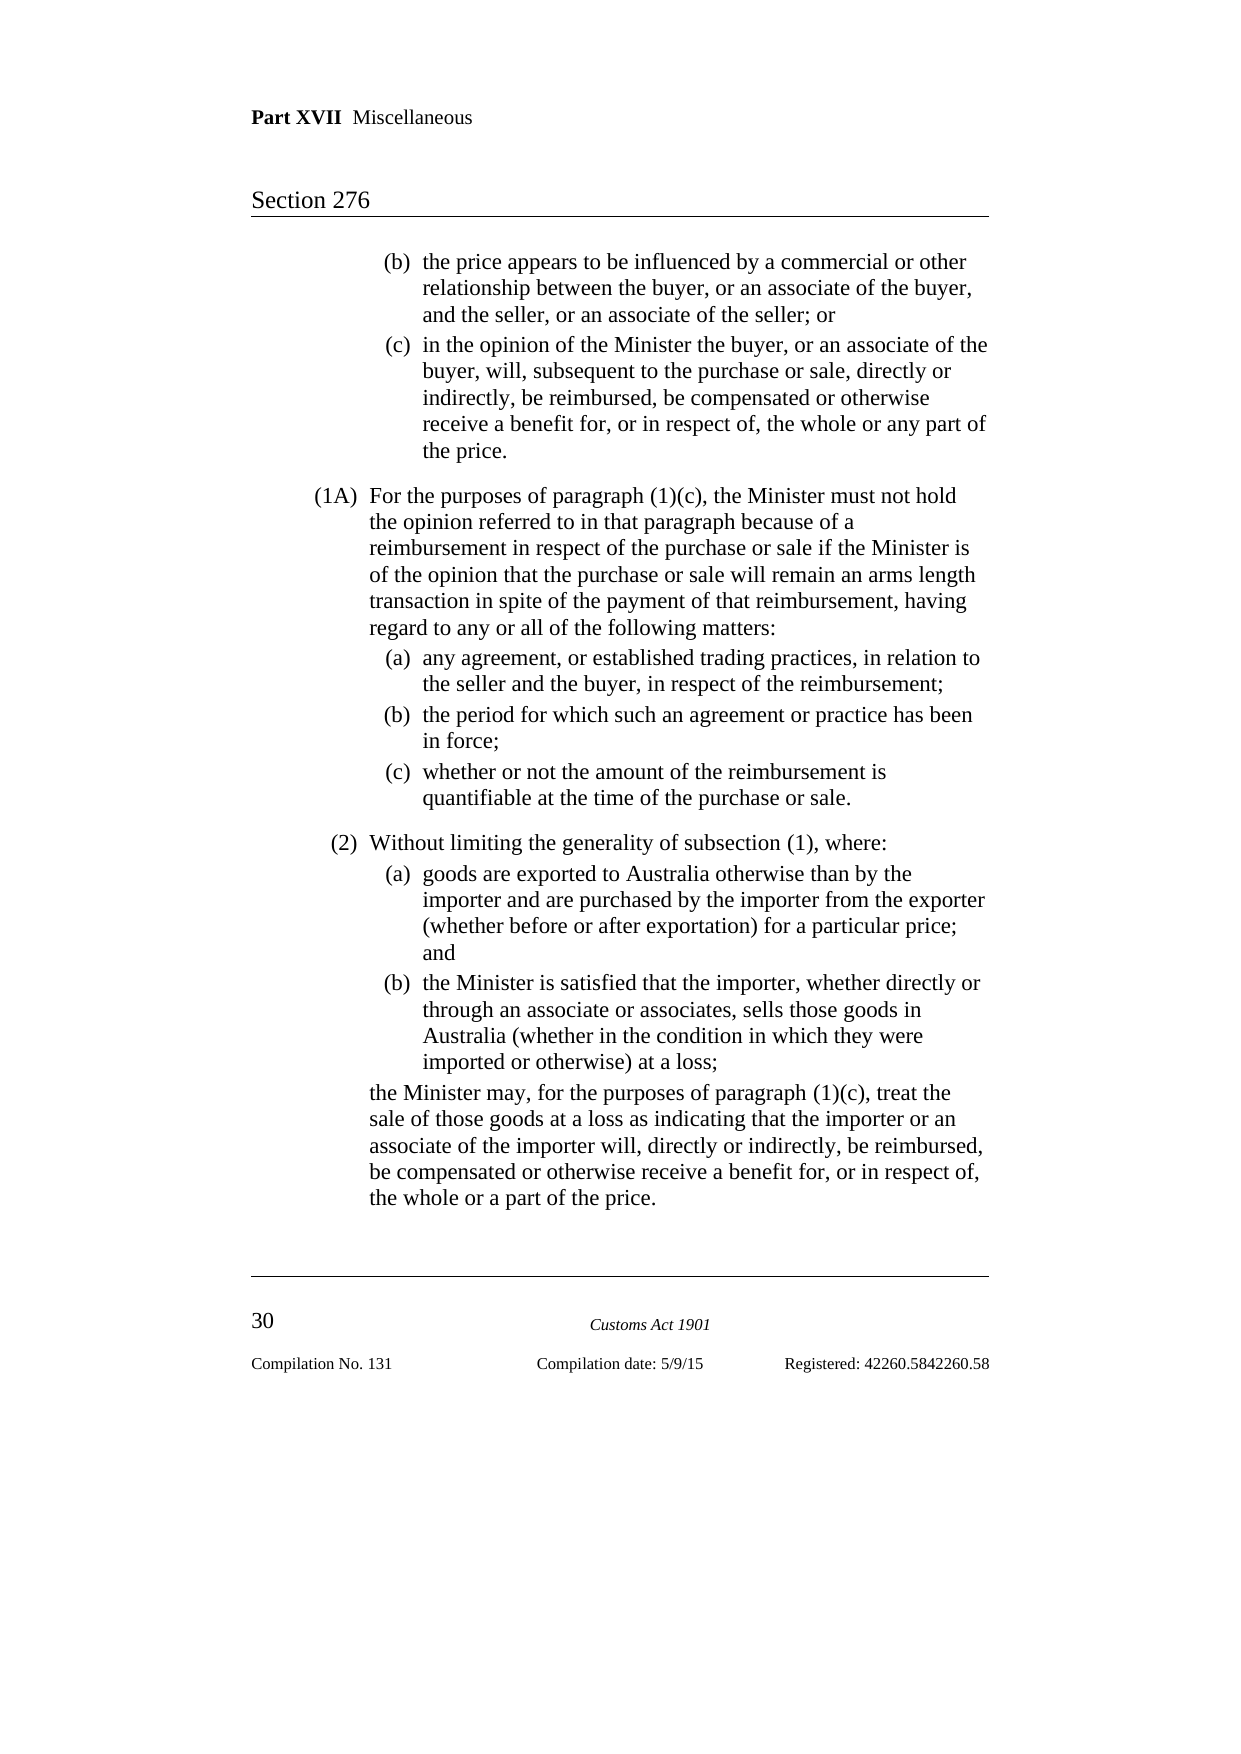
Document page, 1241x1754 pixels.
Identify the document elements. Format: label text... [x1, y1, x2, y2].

text the Minister may, for the purposes of paragraph (1)(c), treat the sale of those goods at a loss as indicating that the importer or an associate of the importer will, directly or indirectly, be reimbursed, be compensated or otherwise receive a benefit for, or in respect of, the whole or a part of the price. [369, 1079, 989, 1211]
text (1A) For the purposes of paragraph (1)(c), the Minister must not hold the opinion referred to in that paragraph because of a reimbursement in respect of the purchase or sale if the Minister is of the opinion that the purchase or sale will remain an arms length transaction in spite of the payment of that reimbursement, having regard to any or all of the following matters: [251, 482, 989, 640]
text (a) goods are exported to otherwise than by the importer and are purchased by the importer from the exporter (whether before or after exportation) for a particular price; and [251, 860, 989, 965]
text (b) the Minister is satisfied that the importer, whether directly or through an associate or associates, sells those goods in (whether in the condition in which they were imported or otherwise) at a loss; [251, 969, 989, 1075]
text (c) in the opinion of the Minister the buyer, or an associate of the buyer, will, subsequent to the purchase or sale, directly or indirectly, be reimbursed, be compensated or otherwise receive a benefit for, or in respect of, the whole or any part of the price. [251, 331, 989, 463]
text (b) the period for which such an agreement or practice has been in force; [251, 701, 989, 754]
text (2) Without limiting the generality of subsection (1), where: [251, 829, 989, 856]
text (a) any agreement, or established trading practices, in relation to the seller and the buyer, in respect of the reimbursement; [251, 644, 989, 697]
text (b) the price appears to be influenced by a commercial or other relationship between the buyer, or an associate of the buyer, and the seller, or an associate of the seller; or [251, 248, 989, 327]
text (c) whether or not the amount of the reimbursement is quantifiable at the time of the purchase or sale. [251, 758, 989, 811]
